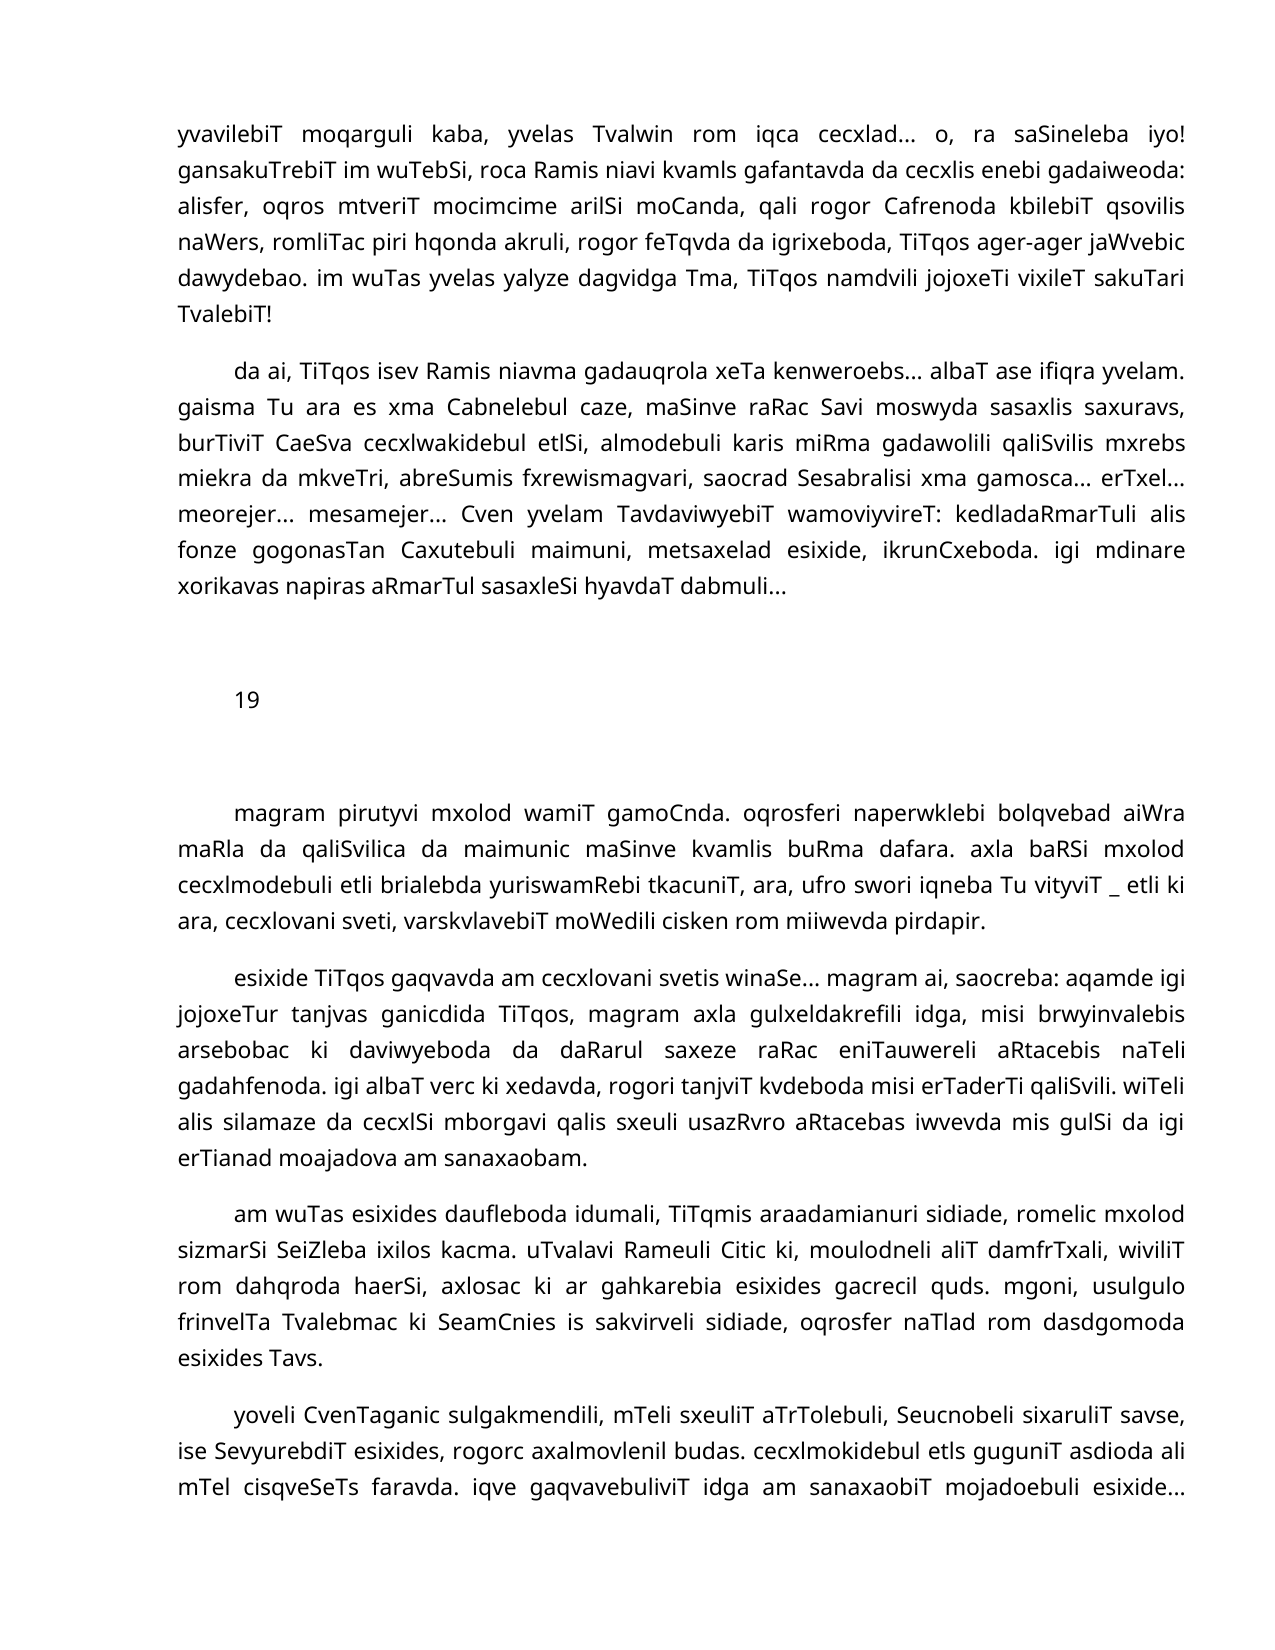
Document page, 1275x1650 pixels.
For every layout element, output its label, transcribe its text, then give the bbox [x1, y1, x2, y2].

text am wuTas esixides daufleboda idumali, TiTqmis araadamianuri sidiade, romelic mxolod sizmarSi SeiZleba ixilos kacma. uTvalavi Rameuli Citic ki, moulodneli aliT damfrTxali, wiviliT rom dahqroda haerSi, axlosac ki ar gahkarebia esixides gacrecil quds. mgoni, usulgulo frinvelTa Tvalebmac ki SeamCnies is sakvirveli sidiade, oqrosfer naTlad rom dasdgomoda esixides Tavs. [177, 1198, 1186, 1373]
text da ai, TiTqos isev Ramis niavma gadauqrola xeTa kenweroebs... albaT ase ifiqra yvelam. gaisma Tu ara es xma Cabnelebul caze, maSinve raRac Savi moswyda sasaxlis saxuravs, burTiviT CaeSva cecxlwakidebul etlSi, almodebuli karis miRma gadawolili qaliSvilis mxrebs miekra da mkveTri, abreSumis fxrewismagvari, saocrad Sesabralisi xma gamosca... erTxel... meorejer... mesamejer... Cven yvelam TavdaviwyebiT wamoviyvireT: kedladaRmarTuli alis fonze gogonasTan Caxutebuli maimuni, metsaxelad esixide, ikrunCxeboda. igi mdinare xorikavas napiras aRmarTul sasaxleSi hyavdaT dabmuli... [177, 354, 1186, 601]
text magram pirutyvi mxolod wamiT gamoCnda. oqrosferi naperwklebi bolqvebad aiWra maRla da qaliSvilica da maimunic maSinve kvamlis dafara. axla baRSi mxolod cecxlmodebuli etli brialebda yuriswamRebi tkacuniT, ara, ufro swori iqneba Tu vityviT _ etli ki ara, cecxlovani sveti, varskvlavebiT moWedili cisken rom miiwevda pirdapir. [177, 797, 1186, 936]
text 19 [177, 684, 1186, 715]
text esixide TiTqos gaqvavda am cecxlovani svetis winaSe... magram ai, saocreba: aqamde igi jojoxeTur tanjvas ganicdida TiTqos, magram axla gulxeldakrefili idga, misi brwyinvalebis arsebobac ki daviwyeboda da daRarul saxeze raRac eniTauwereli aRtacebis naTeli gadahfenoda. igi albaT verc ki xedavda, rogori tanjviT kvdeboda misi erTaderTi qaliSvili. wiTeli alis silamaze da cecxlSi mborgavi qalis sxeuli usazRvro aRtacebas iwvevda mis gulSi da igi erTianad moajadova am sanaxaobam. [177, 962, 1186, 1173]
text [177, 118, 1186, 329]
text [177, 1399, 1186, 1502]
